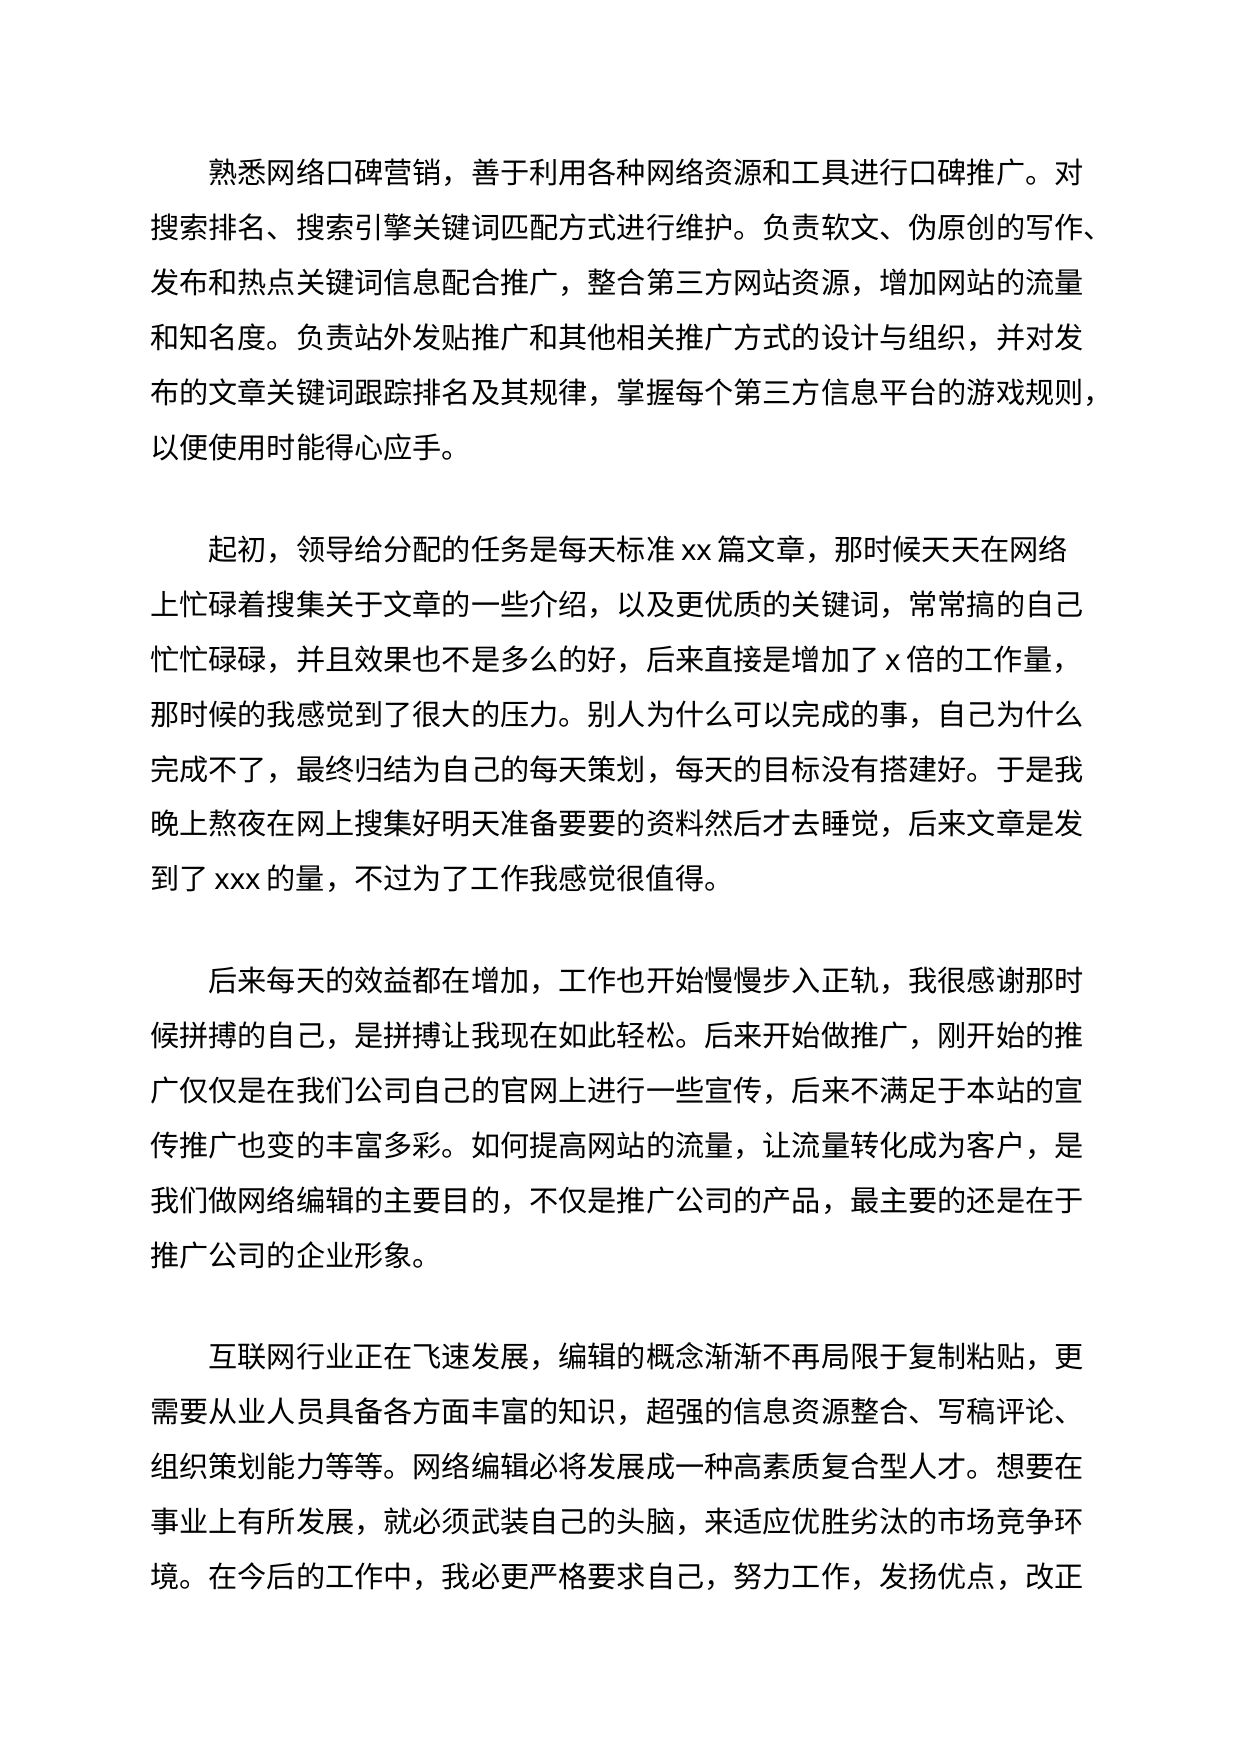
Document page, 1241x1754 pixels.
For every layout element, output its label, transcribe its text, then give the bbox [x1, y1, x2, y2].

text 后来每天的效益都在增加，工作也开始慢慢步入正轨，我很感谢那时候拼搏的自己，是拼搏让我现在如此轻松。后来开始做推广，刚开始的推广仅仅是在我们公司自己的官网上进行一些宣传，后来不满足于本站的宣传推广也变的丰富多彩。如何提高网站的流量，让流量转化成为客户，是我们做网络编辑的主要目的，不仅是推广公司的产品，最主要的还是在于推广公司的企业形象。 [150, 958, 1090, 1274]
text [150, 1334, 1090, 1596]
text 起初，领导给分配的任务是每天标准xx篇文章，那时候天天在网络上忙碌着搜集关于文章的一些介绍，以及更优质的关键词，常常搞的自己忙忙碌碌，并且效果也不是多么的好，后来直接是增加了x倍的工作量，那时候的我感觉到了很大的压力。别人为什么可以完成的事，自己为什么完成不了，最终归结为自己的每天策划，每天的目标没有搭建好。于是我晚上熬夜在网上搜集好明天准备要要的资料然后才去睡觉，后来文章是发到了xxx的量，不过为了工作我感觉很值得。 [150, 526, 1090, 898]
text 熟悉网络口碑营销，善于利用各种网络资源和工具进行口碑推广。对搜索排名、搜索引擎关键词匹配方式进行维护。负责软文、伪原创的写作、发布和热点关键词信息配合推广，整合第三方网站资源，增加网站的流量和知名度。负责站外发贴推广和其他相关推广方式的设计与组织，并对发布的文章关键词跟踪排名及其规律，掌握每个第三方信息平台的游戏规则，以便使用时能得心应手。 [150, 150, 1090, 467]
